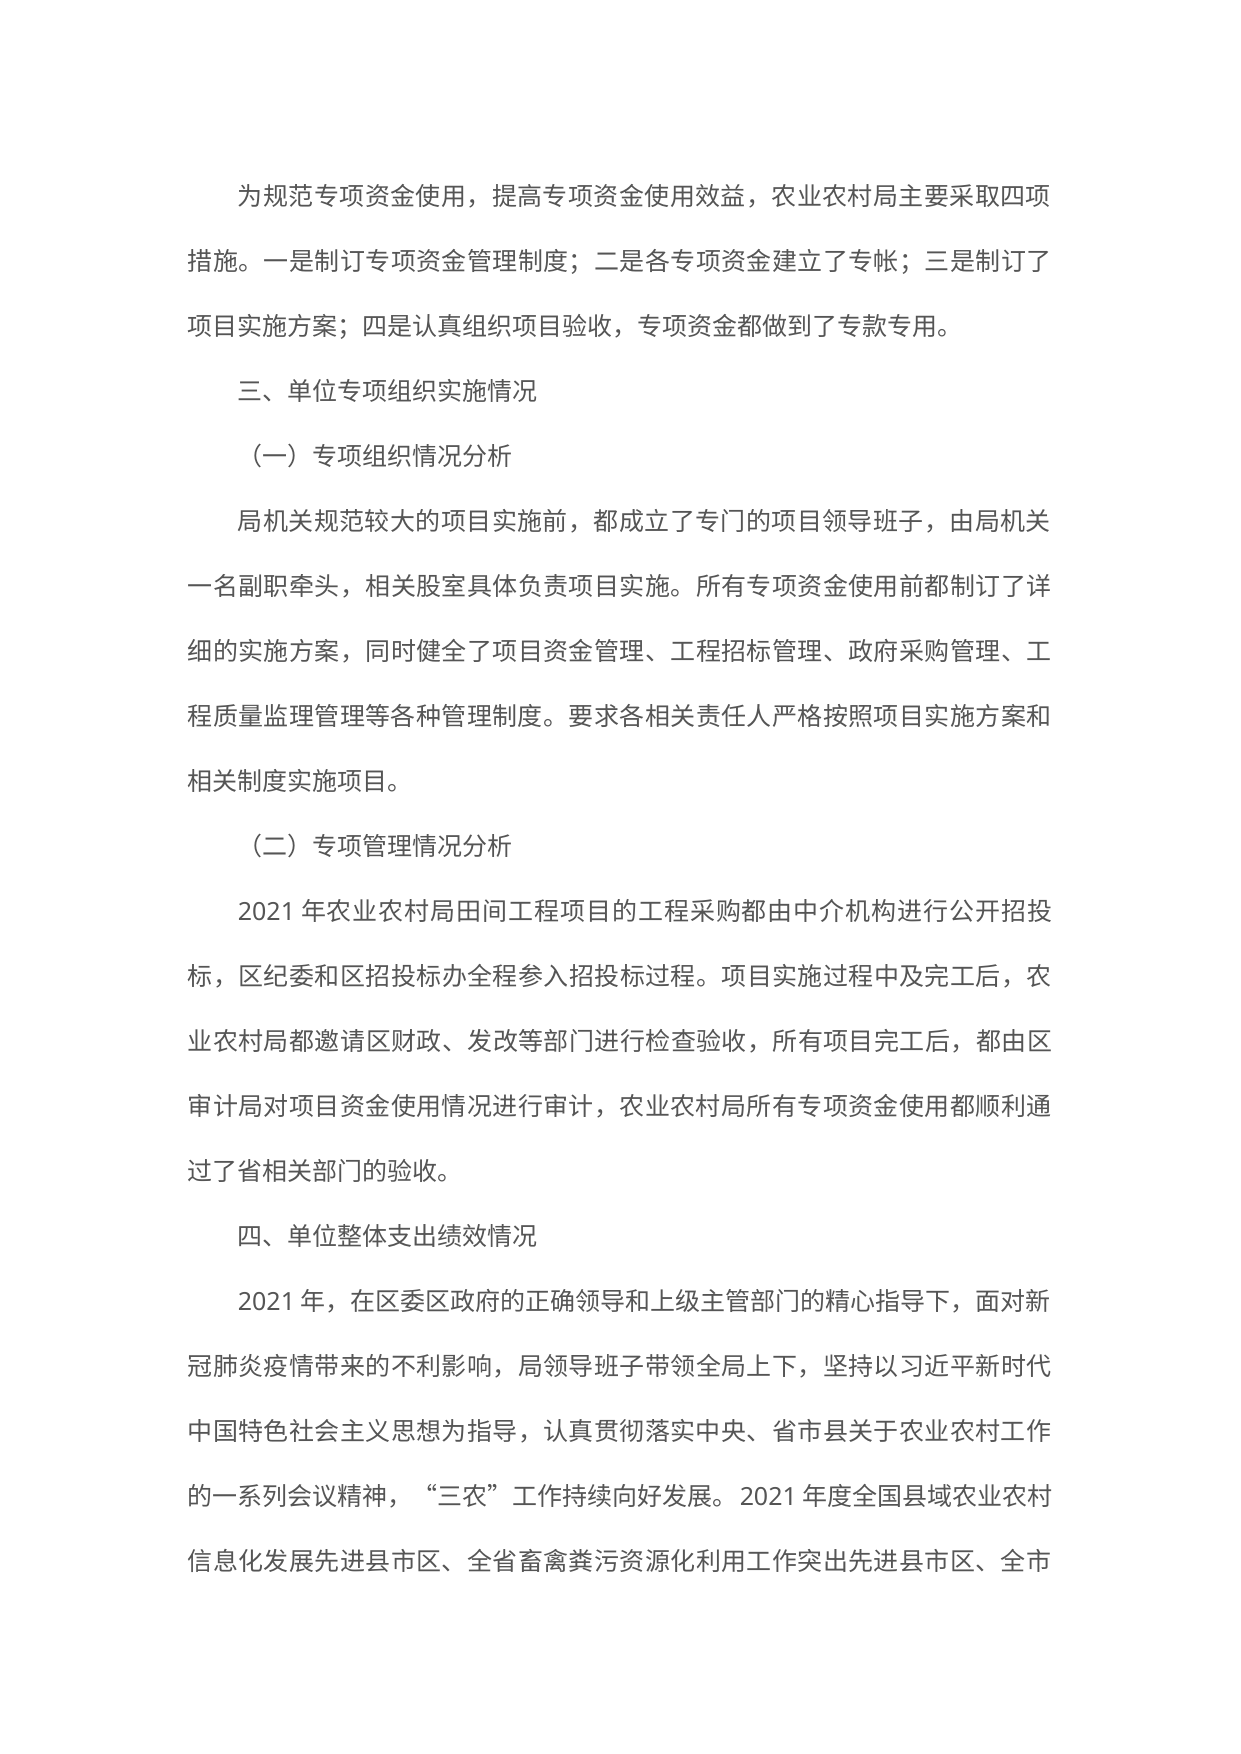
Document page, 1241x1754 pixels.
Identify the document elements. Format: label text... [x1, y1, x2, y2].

text 2021年农业农村局田间工程项目的工程采购都由中介机构进行公开招投标，区纪委和区招投标办全程参入招投标过程。项目实施过程中及完工后，农业农村局都邀请区财政、发改等部门进行检查验收，所有项目完工后，都由区审计局对项目资金使用情况进行审计，农业农村局所有专项资金使用都顺利通过了省相关部门的验收。 [187, 877, 1053, 1202]
text （二）专项管理情况分析 [187, 812, 1053, 877]
text 四、单位整体支出绩效情况 [187, 1202, 1053, 1267]
text 三、单位专项组织实施情况 [187, 357, 1053, 422]
text 为规范专项资金使用，提高专项资金使用效益，农业农村局主要采取四项措施。一是制订专项资金管理制度；二是各专项资金建立了专帐；三是制订了项目实施方案；四是认真组织项目验收，专项资金都做到了专款专用。 [187, 162, 1053, 357]
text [187, 1267, 1053, 1592]
text 局机关规范较大的项目实施前，都成立了专门的项目领导班子，由局机关一名副职牵头，相关股室具体负责项目实施。所有专项资金使用前都制订了详细的实施方案，同时健全了项目资金管理、工程招标管理、政府采购管理、工程质量监理管理等各种管理制度。要求各相关责任人严格按照项目实施方案和相关制度实施项目。 [187, 487, 1053, 812]
text （一）专项组织情况分析 [187, 422, 1053, 487]
